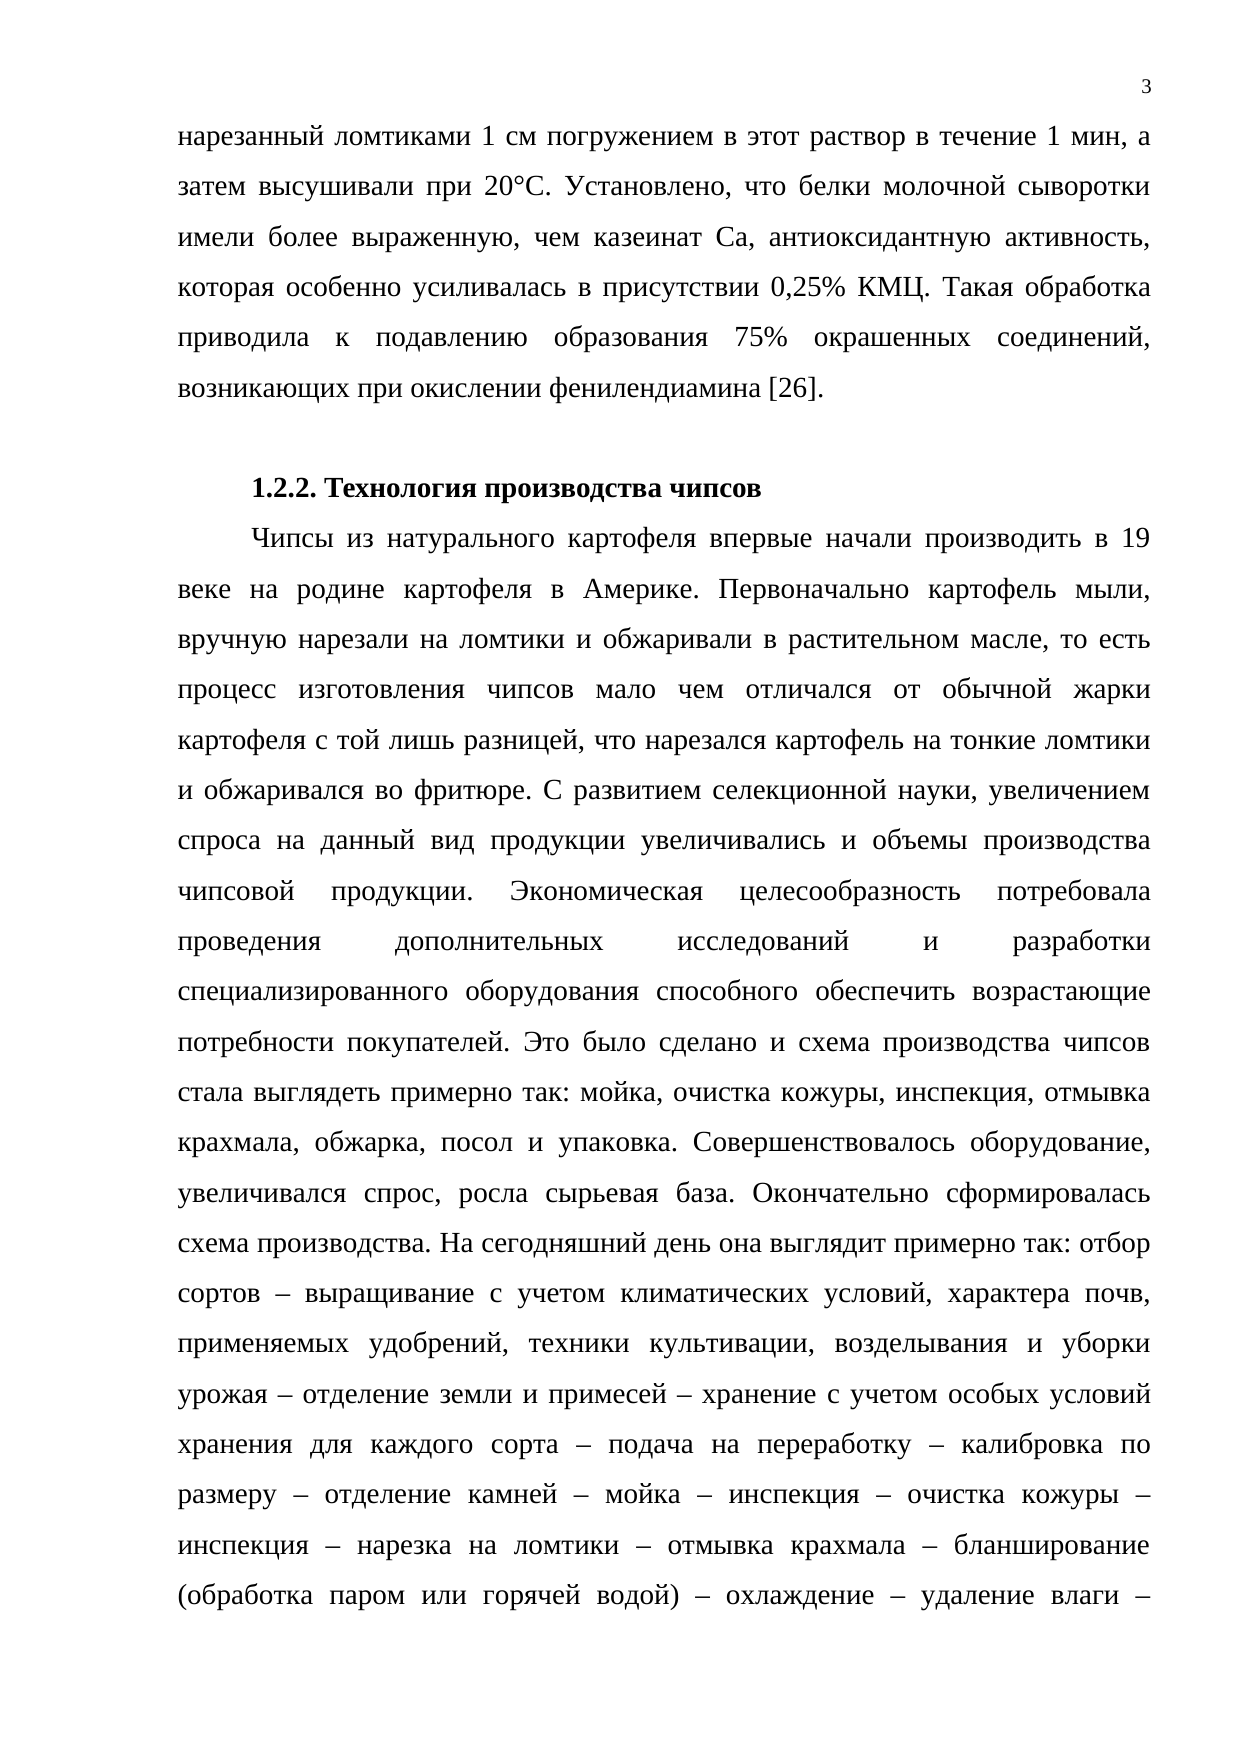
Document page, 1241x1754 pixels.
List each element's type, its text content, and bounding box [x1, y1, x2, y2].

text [177, 521, 1152, 1611]
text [177, 118, 1152, 403]
subtitle 1.2.2. Технология производства чипсов [177, 470, 1152, 504]
